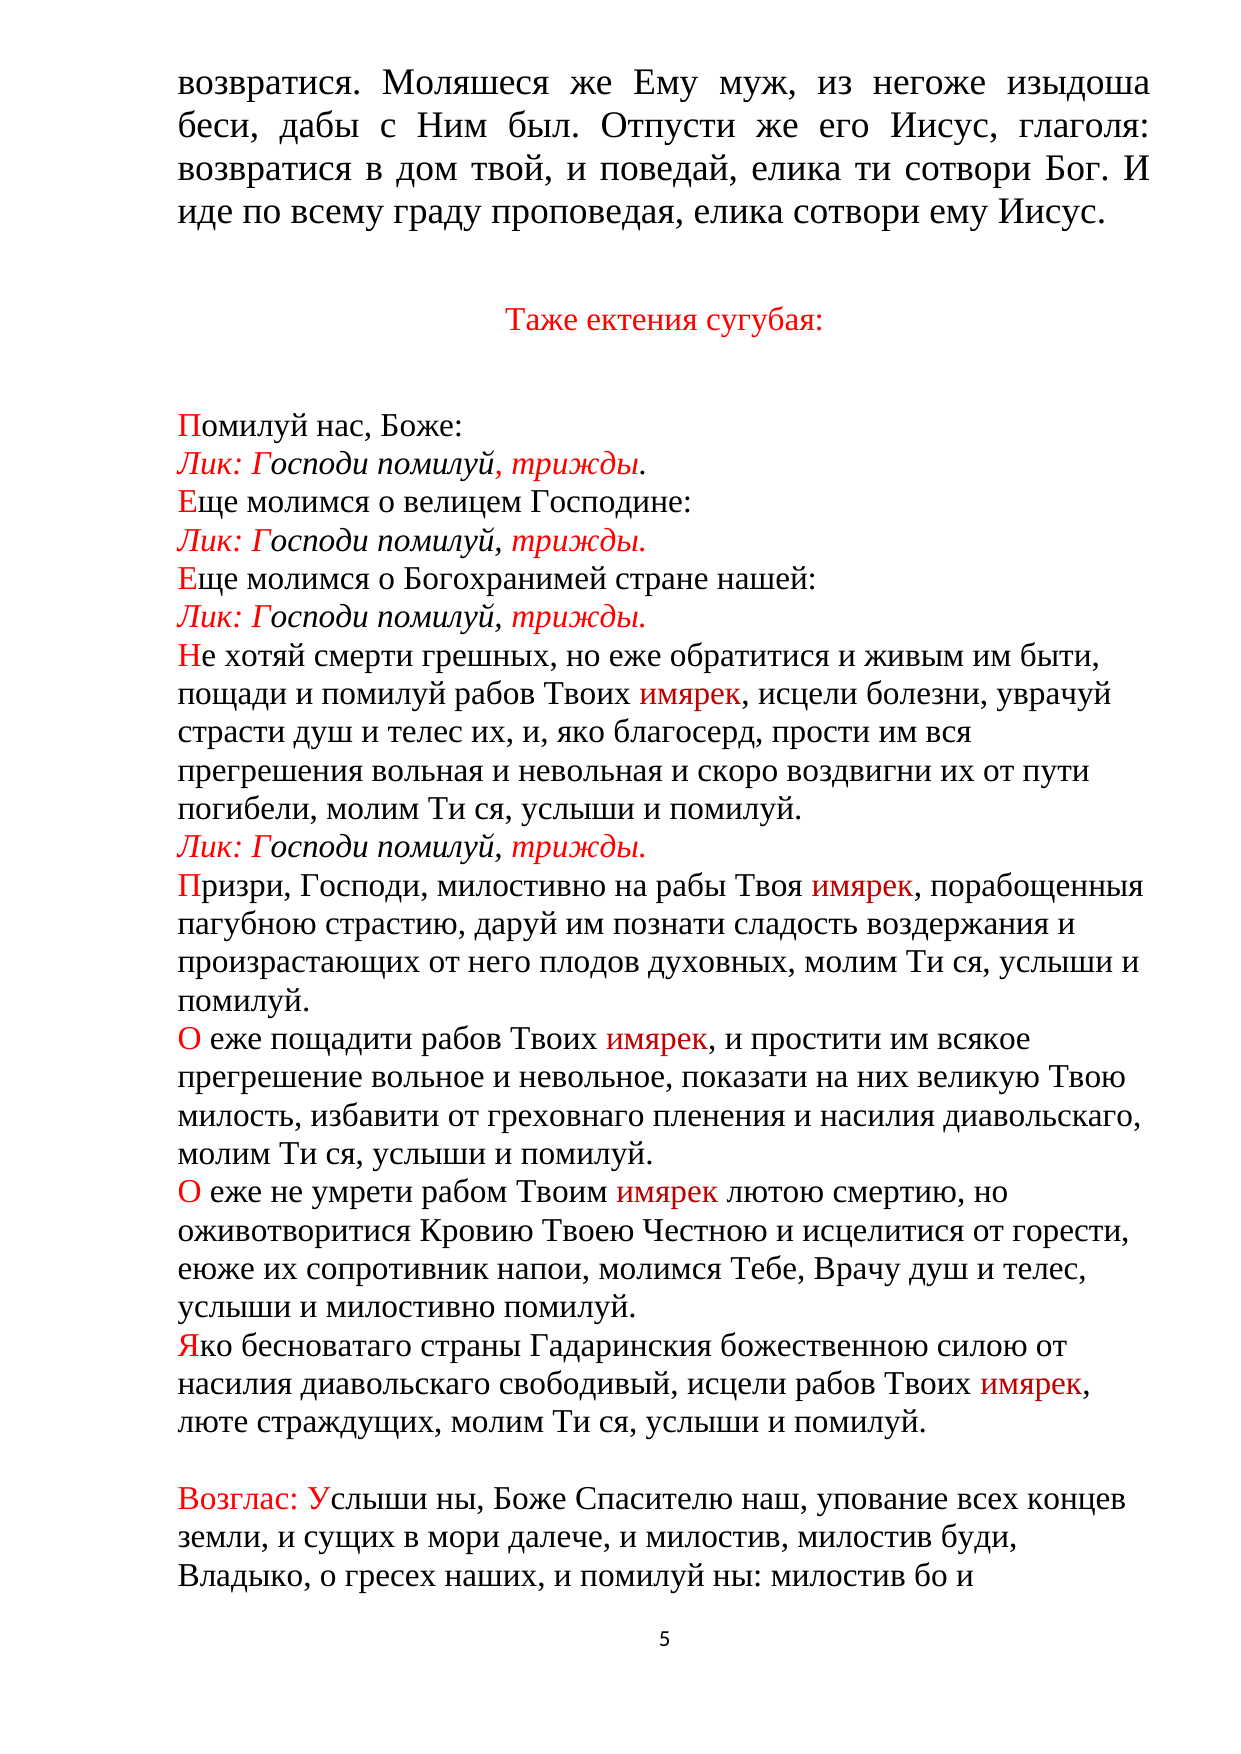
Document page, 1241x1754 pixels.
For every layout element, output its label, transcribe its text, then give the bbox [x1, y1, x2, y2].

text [177, 59, 1152, 232]
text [177, 367, 1152, 1593]
text Таже ектения сугубая: [177, 261, 1152, 337]
